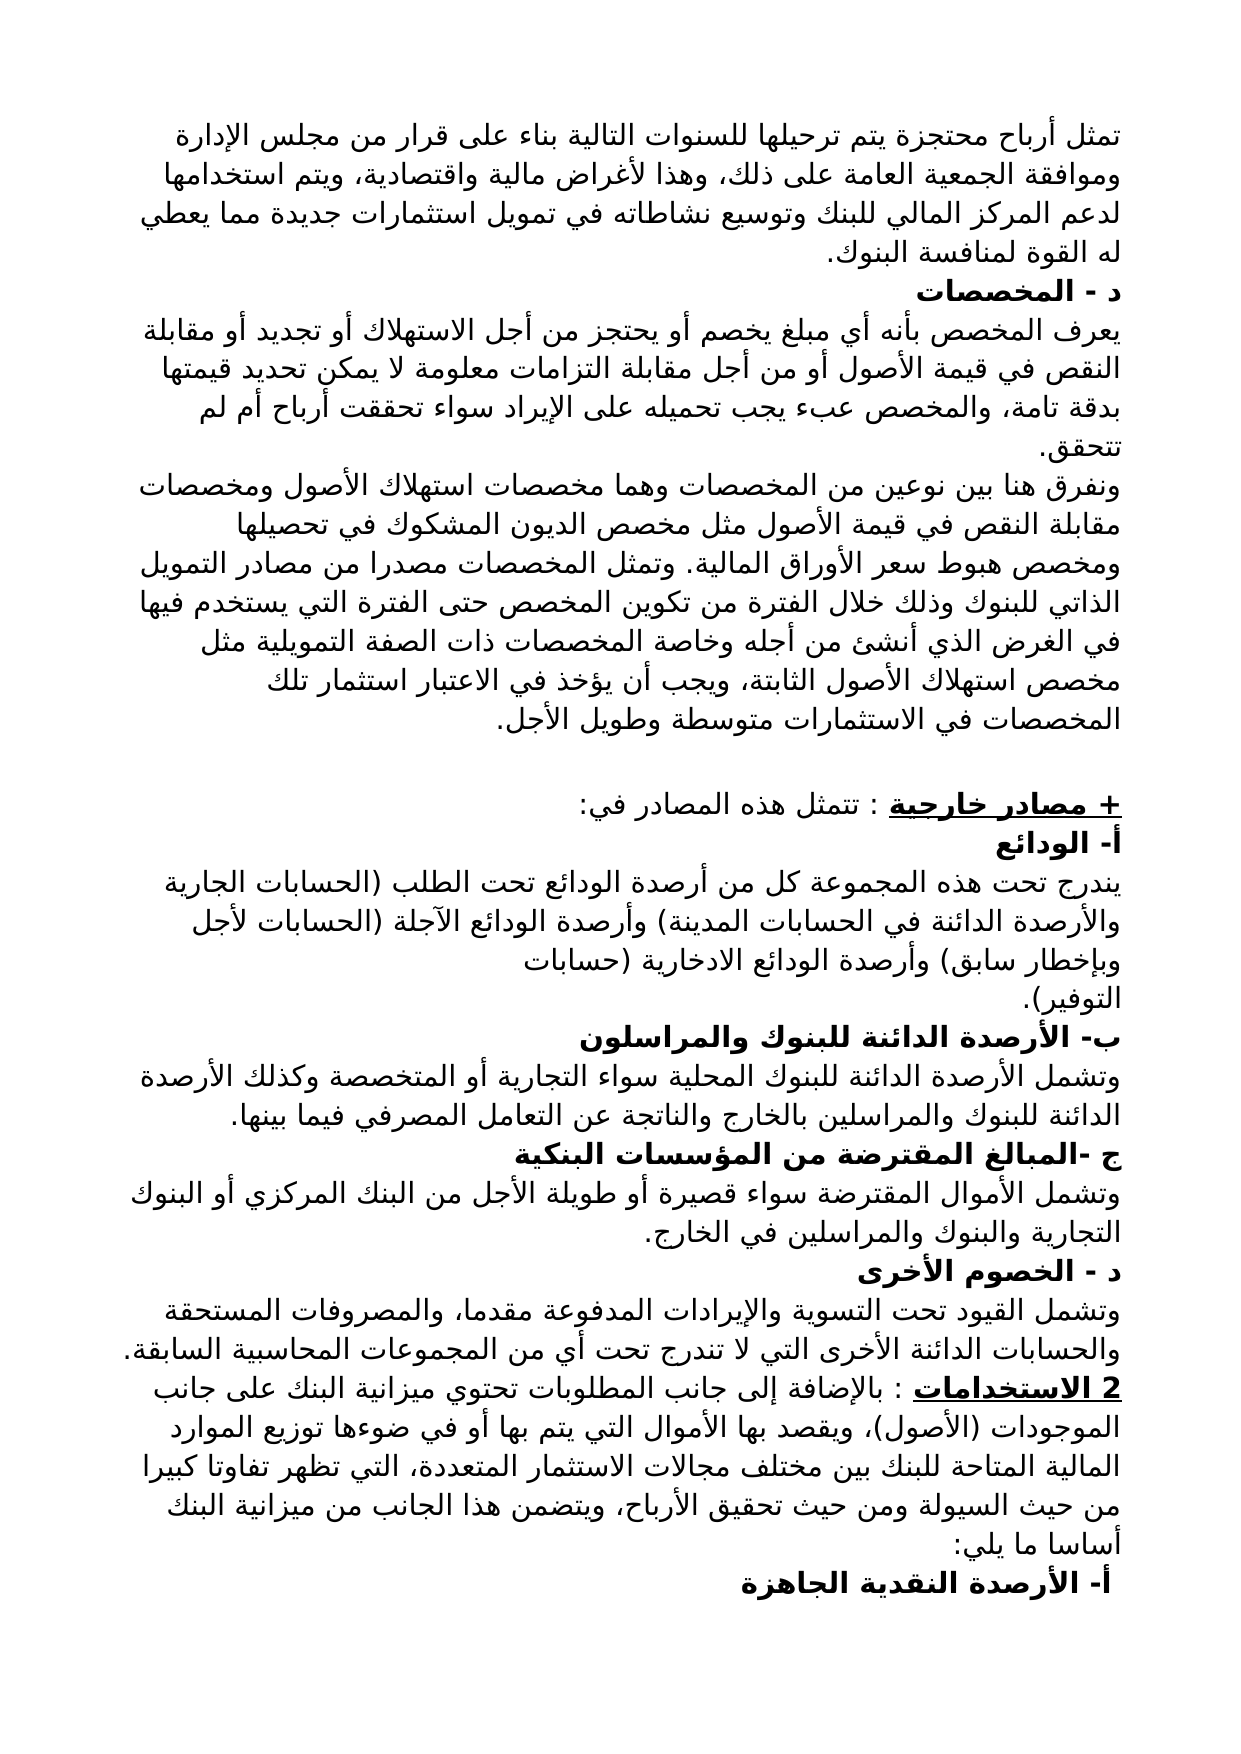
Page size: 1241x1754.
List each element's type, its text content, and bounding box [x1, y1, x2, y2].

text ونفرق هنا بين نوعين من المخصصات وهما مخصصات استهلاك الأصول ومخصصات مقابلة النقص في قيمة الأصول مثل مخصص الديون المشكوك في تحصيلها ومخصص هبوط سعر الأوراق المالية. وتمثل المخصصات مصدرا من مصادر التمويل الذاتي للبنوك وذلك خلال الفترة من تكوين المخصص حتى الفترة التي يستخدم فيها في الغرض الذي أنشئ من أجله وخاصة المخصصات ذات الصفة التمويلية مثل مخصص استهلاك الأصول الثابتة، ويجب أن يؤخذ في الاعتبار استثمار تلك المخصصات في الاستثمارات متوسطة وطويل الأجل. [118, 469, 1122, 736]
text د - المخصصات [118, 274, 1122, 308]
text ب- الأرصدة الدائنة للبنوك والمراسلون [118, 1021, 1122, 1055]
text تمثل أرباح محتجزة يتم ترحيلها للسنوات التالية بناء على قرار من مجلس الإدارة وموافقة الجمعية العامة على ذلك، وهذا لأغراض مالية واقتصادية، ويتم استخدامها لدعم المركز المالي للبنك وتوسيع نشاطاته في تمويل استثمارات جديدة مما يعطي له القوة لمنافسة البنوك. [118, 118, 1122, 269]
text أ- الأرصدة النقدية الجاهزة [118, 1566, 1122, 1600]
text + مصادر خارجية : تتمثل هذه المصادر في: [118, 787, 1122, 821]
text ج -المبالغ المقترضة من المؤسسات البنكية [118, 1138, 1122, 1172]
text د - الخصوم الأخرى [118, 1254, 1122, 1288]
text التوفير). [118, 982, 1122, 1016]
text وتشمل القيود تحت التسوية والإيرادات المدفوعة مقدما، والمصروفات المستحقة والحسابات الدائنة الأخرى التي لا تندرج تحت أي من المجموعات المحاسبية السابقة. [118, 1293, 1122, 1366]
text وتشمل الأموال المقترضة سواء قصيرة أو طويلة الأجل من البنك المركزي أو البنوك التجارية والبنوك والمراسلين في الخارج. [118, 1177, 1122, 1249]
text يعرف المخصص بأنه أي مبلغ يخصم أو يحتجز من أجل الاستهلاك أو تجديد أو مقابلة النقص في قيمة الأصول أو من أجل مقابلة التزامات معلومة لا يمكن تحديد قيمتها بدقة تامة، والمخصص عبء يجب تحميله على الإيراد سواء تحققت أرباح أم لم تتحقق. [118, 313, 1122, 464]
text أ- الودائع [118, 826, 1122, 860]
text 2 الاستخدامات : بالإضافة إلى جانب المطلوبات تحتوي ميزانية البنك على جانب الموجودات (الأصول)، ويقصد بها الأموال التي يتم بها أو في ضوءها توزيع الموارد المالية المتاحة للبنك بين مختلف مجالات الاستثمار المتعددة، التي تظهر تفاوتا كبيرا من حيث السيولة ومن حيث تحقيق الأرباح، ويتضمن هذا الجانب من ميزانية البنك أساسا ما يلي: [118, 1371, 1122, 1561]
text يندرج تحت هذه المجموعة كل من أرصدة الودائع تحت الطلب (الحسابات الجارية والأرصدة الدائنة في الحسابات المدينة) وأرصدة الودائع الآجلة (الحسابات لأجل وبإخطار سابق) وأرصدة الودائع الادخارية (حسابات [118, 865, 1122, 977]
text وتشمل الأرصدة الدائنة للبنوك المحلية سواء التجارية أو المتخصصة وكذلك الأرصدة الدائنة للبنوك والمراسلين بالخارج والناتجة عن التعامل المصرفي فيما بينها. [118, 1060, 1122, 1133]
